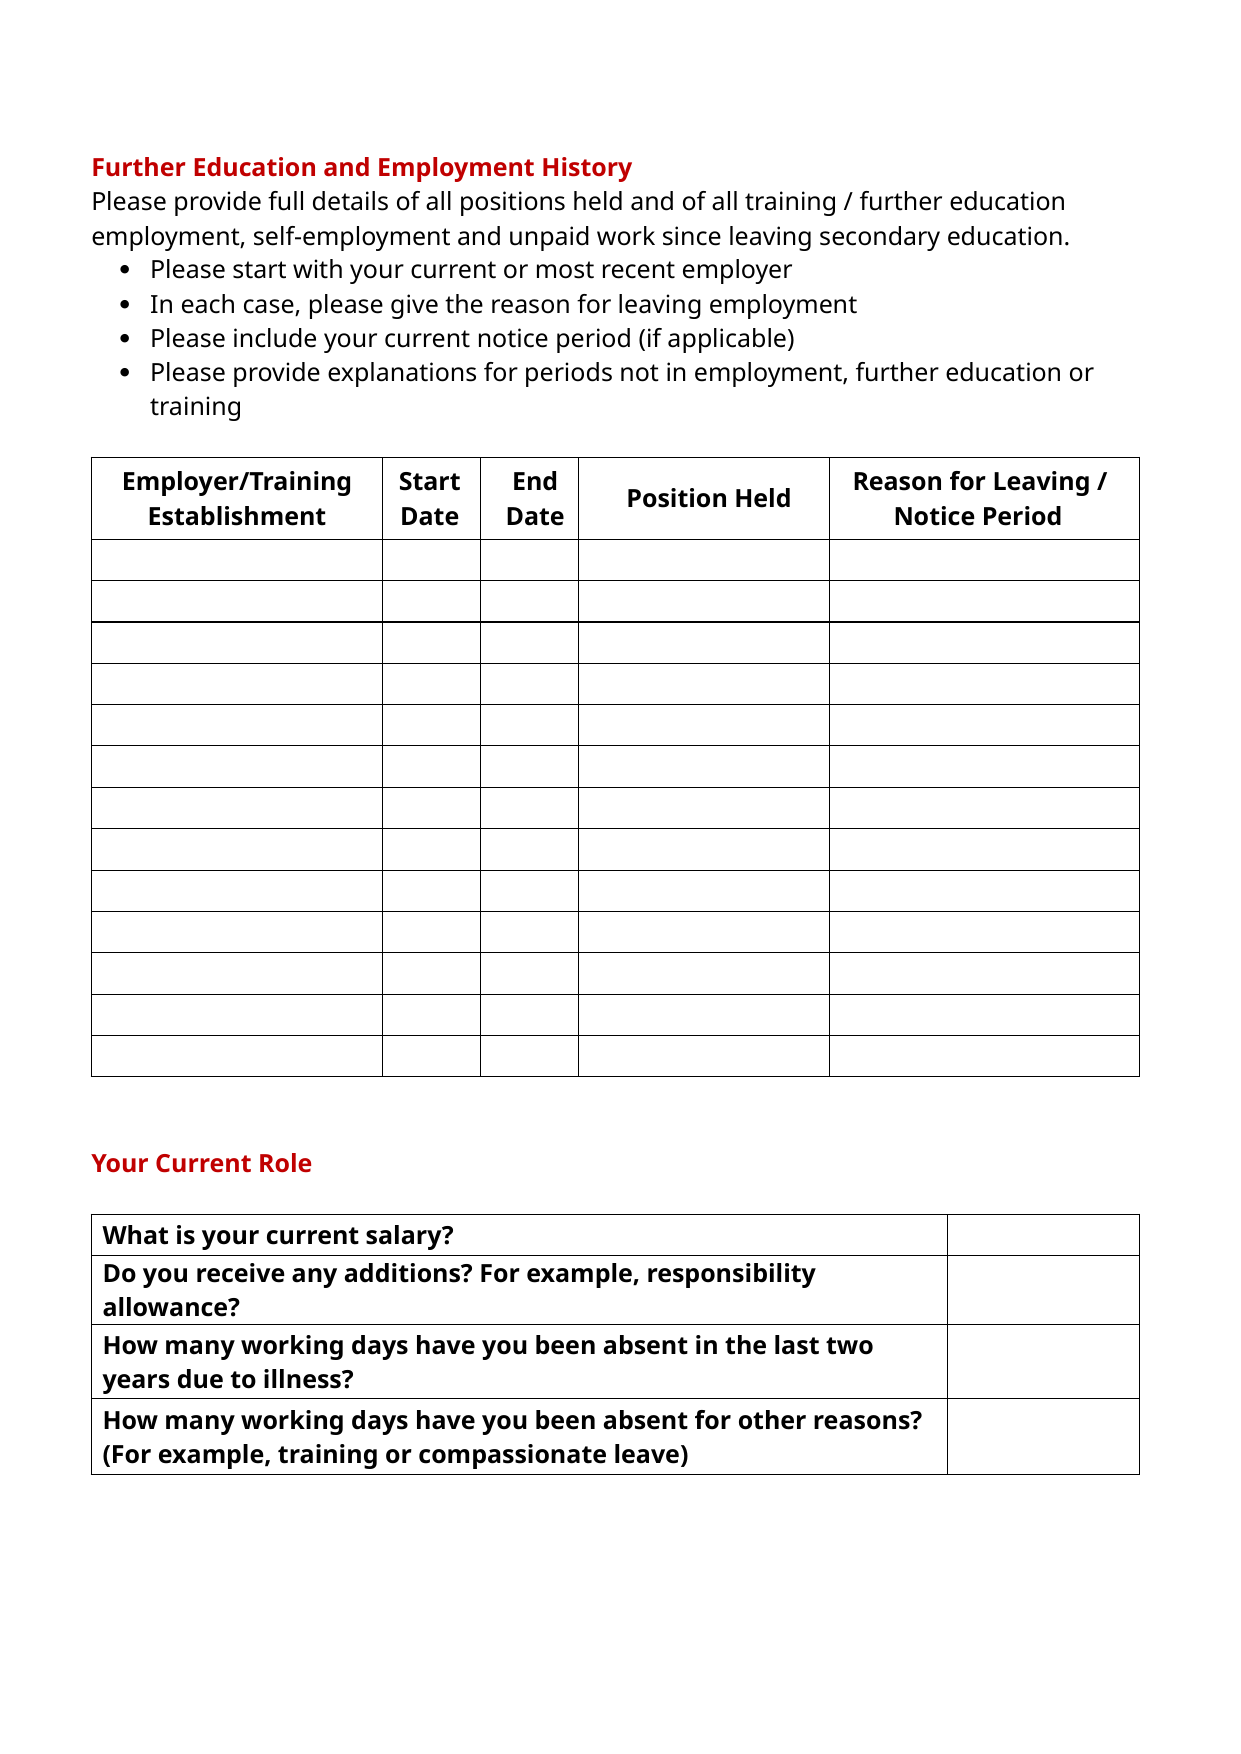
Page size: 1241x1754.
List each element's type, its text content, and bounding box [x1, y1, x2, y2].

table_header End Date [481, 458, 578, 539]
table_cell [481, 664, 578, 704]
table_cell [579, 1036, 829, 1076]
table_cell [92, 664, 382, 704]
table_cell [92, 871, 382, 911]
table_cell [830, 664, 1139, 704]
table_cell [579, 623, 829, 663]
table_cell [579, 540, 829, 580]
table_cell [92, 788, 382, 828]
table_cell [383, 912, 480, 952]
table_cell [383, 1036, 480, 1076]
table_cell [579, 705, 829, 745]
table_cell [579, 953, 829, 993]
table_cell [92, 581, 382, 621]
text Please provide full details of all positions held and of all training / further education employment, self-employment and unpaid work since leaving secondary education. [91, 184, 1124, 252]
table_cell [383, 995, 480, 1035]
table_cell [383, 871, 480, 911]
table_cell [383, 623, 480, 663]
table_cell [830, 995, 1139, 1035]
table_cell [383, 664, 480, 704]
table_cell [383, 540, 480, 580]
table_cell [948, 1256, 1139, 1324]
table_cell [830, 1036, 1139, 1076]
table_cell [579, 581, 829, 621]
table_cell [830, 788, 1139, 828]
table_cell [481, 995, 578, 1035]
table_header [948, 1215, 1139, 1255]
table_cell [92, 705, 382, 745]
table_header Start Date [383, 458, 480, 539]
table_header Reason for Leaving / Notice Period [830, 458, 1139, 539]
table_cell [92, 912, 382, 952]
table_cell Do you receive any additions? For example, responsibility allowance? [92, 1256, 947, 1324]
table_cell [92, 746, 382, 787]
list Please start with your current or most recent employer [120, 252, 1124, 286]
table_cell [830, 953, 1139, 993]
list Please provide explanations for periods not in employment, further education or training [120, 354, 1124, 422]
table_cell [481, 788, 578, 828]
table_cell [481, 1036, 578, 1076]
table_cell [579, 788, 829, 828]
table_cell How many working days have you been absent in the last two years due to illness? [92, 1325, 947, 1398]
table_cell [92, 623, 382, 663]
table_cell [830, 746, 1139, 787]
table_cell [830, 829, 1139, 869]
table_cell [579, 871, 829, 911]
table_cell [481, 871, 578, 911]
text Your Current Role [91, 1145, 1124, 1179]
table_cell [92, 829, 382, 869]
table_cell [383, 829, 480, 869]
table_cell [383, 705, 480, 745]
table_cell [92, 953, 382, 993]
table_cell [481, 623, 578, 663]
table_cell [92, 995, 382, 1035]
table_header Employer/Training Establishment [92, 458, 382, 539]
table_cell [948, 1399, 1139, 1474]
table_cell [579, 912, 829, 952]
table_cell [481, 912, 578, 952]
table_header Position Held [579, 458, 829, 539]
table_cell [579, 995, 829, 1035]
table_cell [481, 829, 578, 869]
list In each case, please give the reason for leaving employment [120, 286, 1124, 320]
table_cell [92, 540, 382, 580]
table_cell [830, 540, 1139, 580]
table_cell [948, 1325, 1139, 1398]
table_cell [481, 705, 578, 745]
table_cell [481, 540, 578, 580]
table_cell [830, 623, 1139, 663]
table_cell [830, 912, 1139, 952]
table_cell How many working days have you been absent for other reasons? (For example, training or compassionate leave) [92, 1399, 947, 1474]
text Further Education and Employment History [91, 150, 1124, 184]
table_cell [383, 953, 480, 993]
table_cell [383, 788, 480, 828]
table_cell [383, 581, 480, 621]
table_cell [830, 871, 1139, 911]
list Please include your current notice period (if applicable) [120, 320, 1124, 354]
table_header What is your current salary? [92, 1215, 947, 1255]
table_cell [830, 581, 1139, 621]
table_cell [383, 746, 480, 787]
table_cell [481, 953, 578, 993]
table_cell [830, 705, 1139, 745]
table_cell [481, 581, 578, 621]
table_cell [579, 829, 829, 869]
table_cell [579, 664, 829, 704]
table_cell [92, 1036, 382, 1076]
table_cell [579, 746, 829, 787]
table_cell [481, 746, 578, 787]
